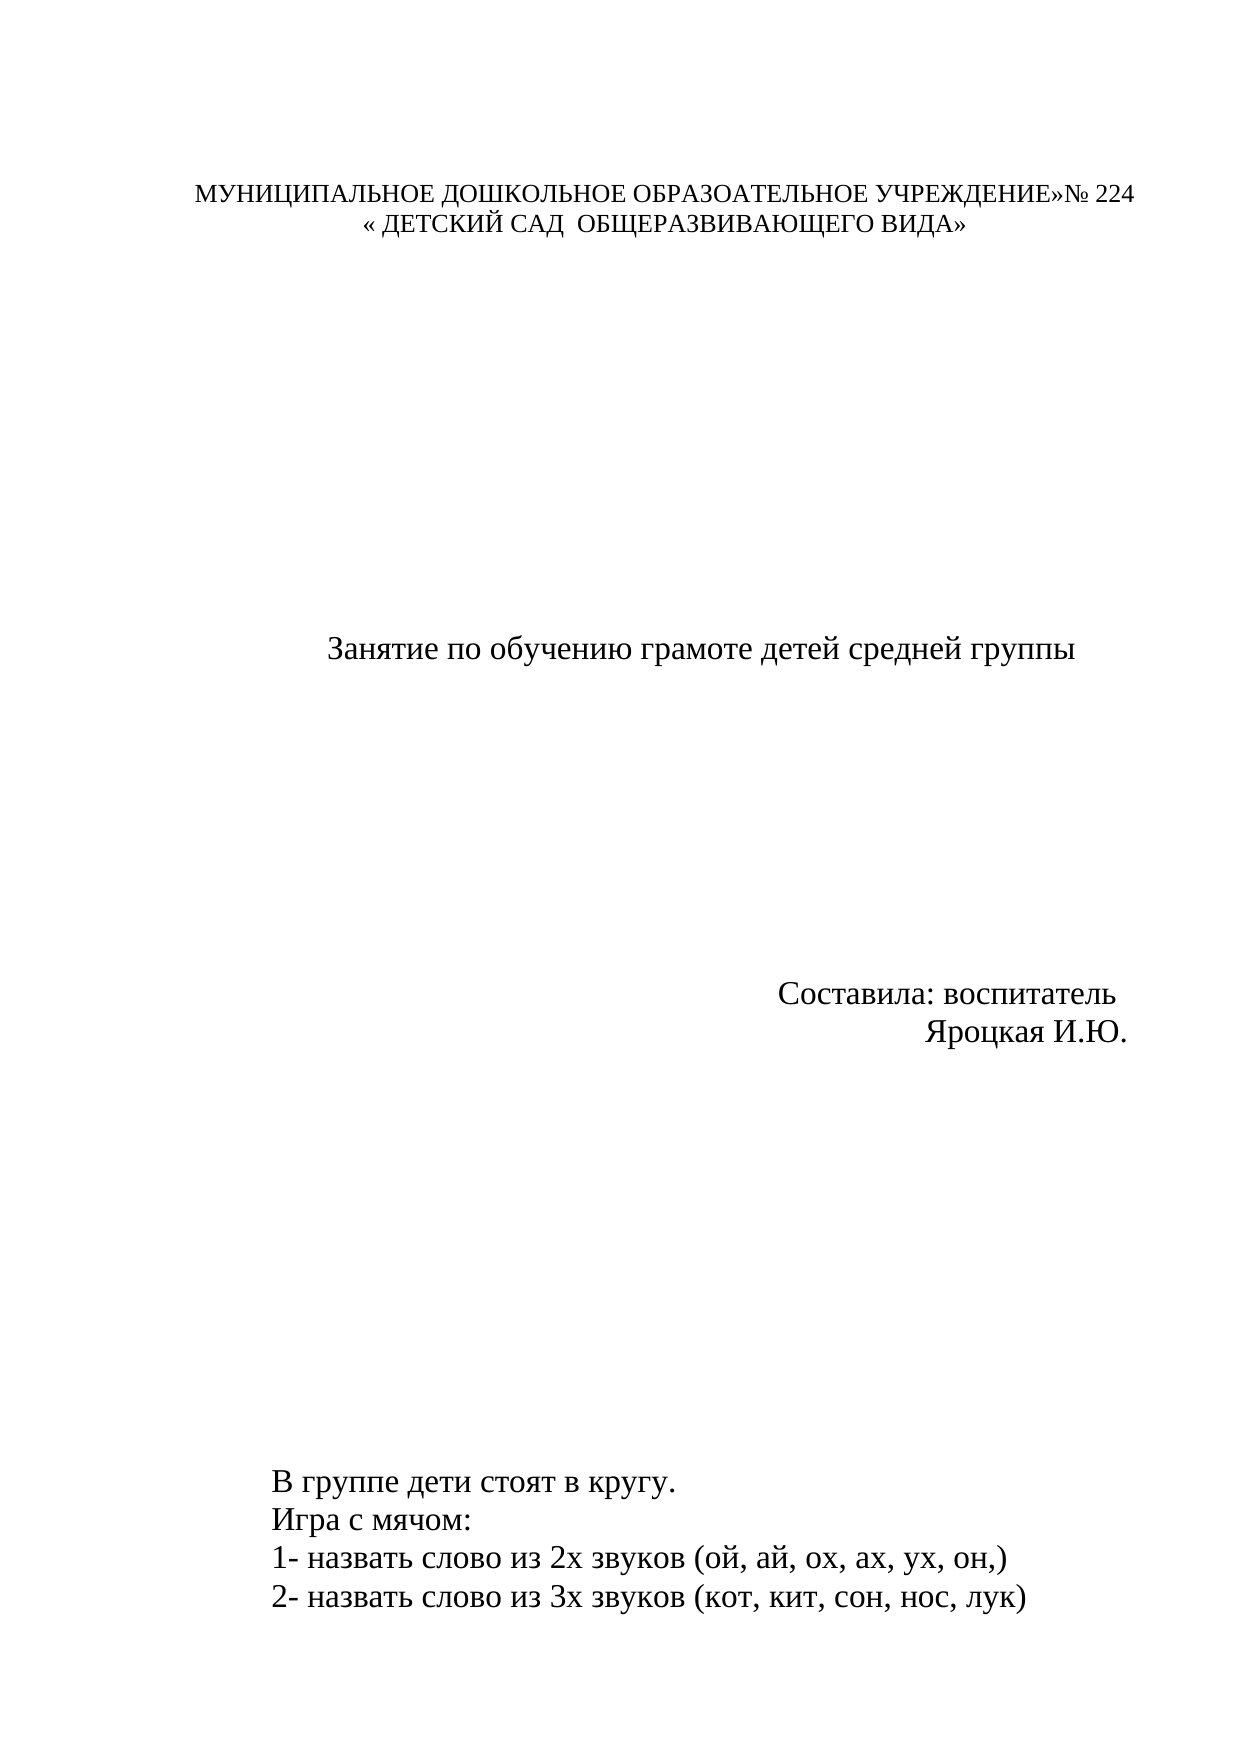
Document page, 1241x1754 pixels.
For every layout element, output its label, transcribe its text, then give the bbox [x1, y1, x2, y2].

text « ДЕТСКИЙ САД ОБЩЕРАЗВИВАЮЩЕГО ВИДА» [177, 208, 1152, 238]
text Составила: воспитатель [177, 973, 1152, 1011]
text В группе дети стоят в кругу. [177, 1461, 1152, 1499]
text 1- назвать слово из 2х звуков (ой, ай, ох, ах, ух, он,) [177, 1538, 1152, 1576]
text Игра с мячом: [177, 1499, 1152, 1538]
text Яроцкая И.Ю. [177, 1011, 1152, 1050]
text Занятие по обучению грамоте детей средней группы [177, 628, 1152, 666]
text МУНИЦИПАЛЬНОЕ ДОШКОЛЬНОЕ ОБРАЗОАТЕЛЬНОЕ УЧРЕЖДЕНИЕ»№ 224 [177, 178, 1152, 208]
text 2- назвать слово из 3х звуков (кот, кит, сон, нос, лук) [177, 1576, 1152, 1614]
